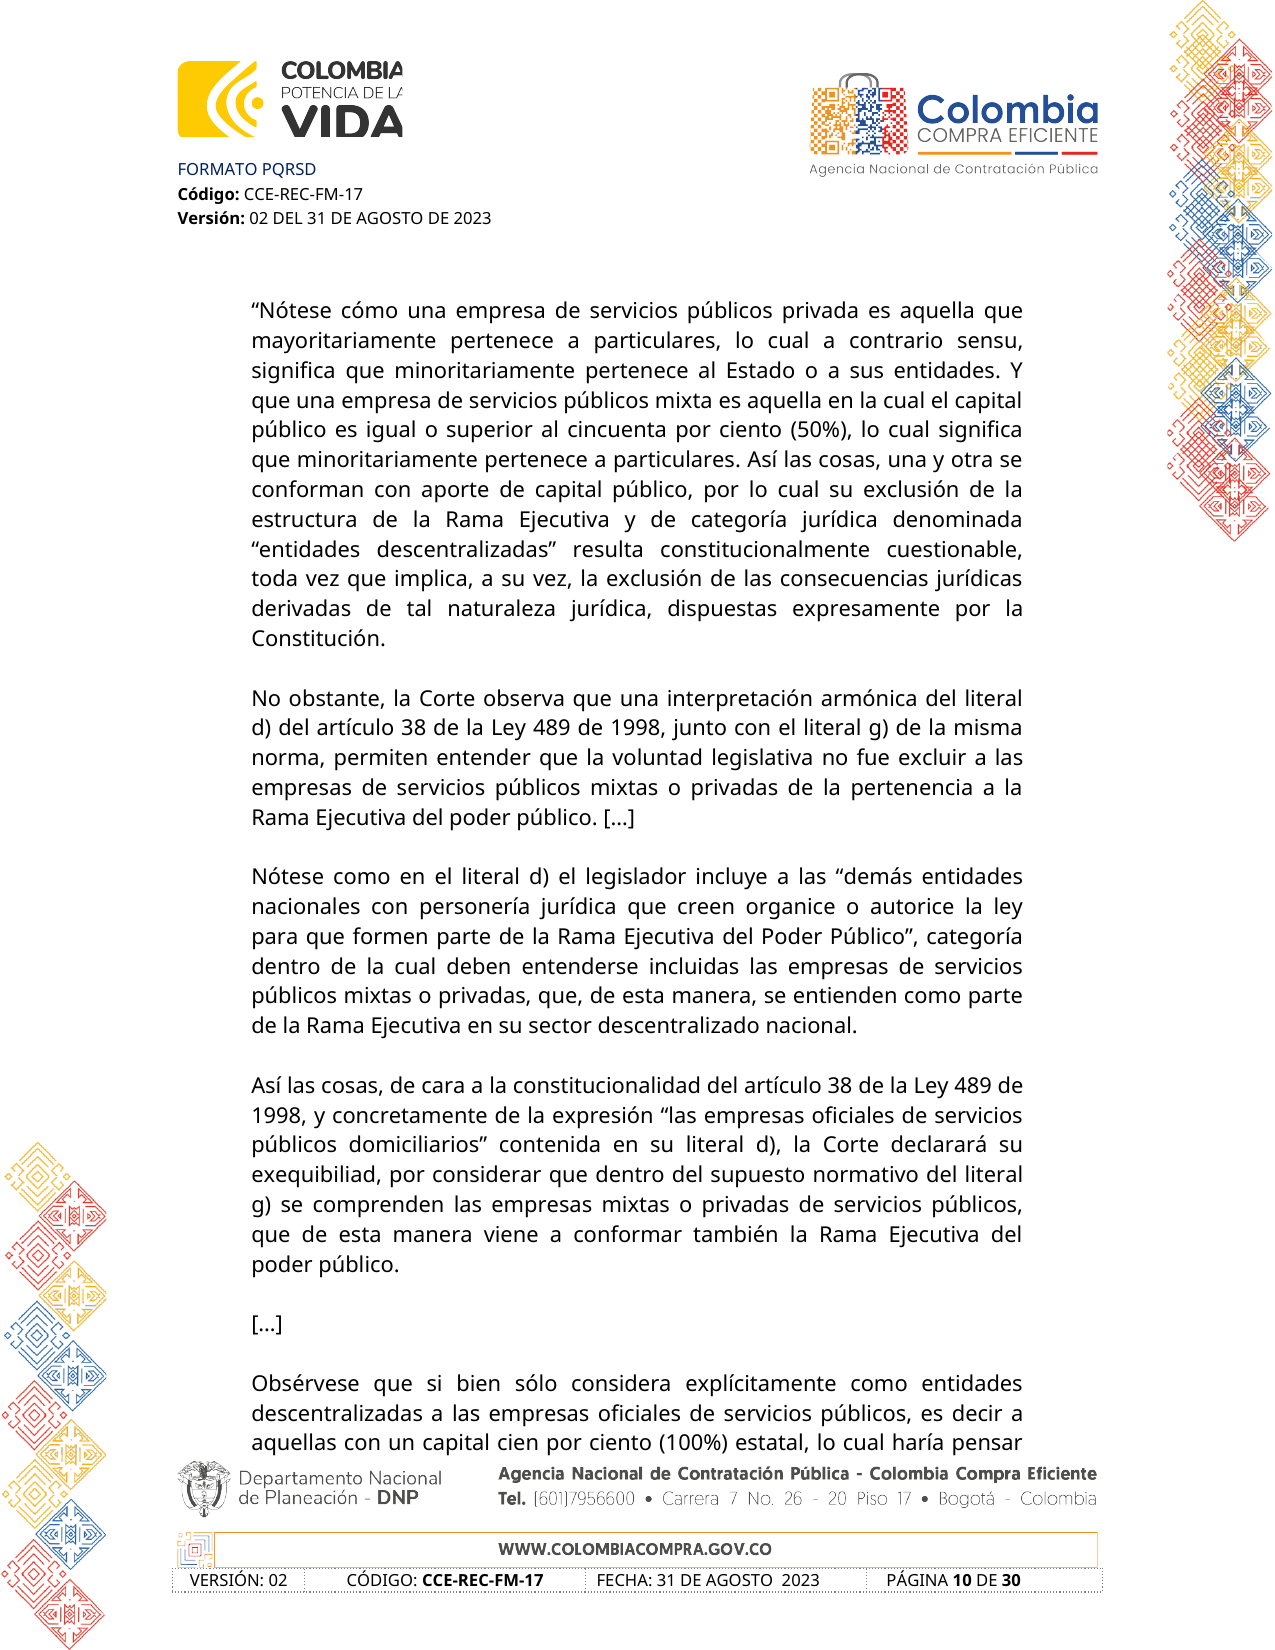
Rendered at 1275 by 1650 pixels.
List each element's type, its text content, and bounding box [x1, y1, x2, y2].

text Así las cosas, de cara a la constitucionalidad del artículo 38 de la Ley 489 de 1998, y concretamente de la expresión “las empresas oficiales de servicios públicos domiciliarios” contenida en su literal d), la Corte declarará su exequibiliad, por considerar que dentro del supuesto normativo del literal g) se comprenden las empresas mixtas o privadas de servicios públicos, que de esta manera viene a conformar también la Rama Ejecutiva del poder público. [251, 1070, 1024, 1278]
text “Nótese cómo una empresa de servicios públicos privada es aquella que mayoritariamente pertenece a particulares, lo cual a contrario sensu, significa que minoritariamente pertenece al Estado o a sus entidades. Y que una empresa de servicios públicos mixta es aquella en la cual el capital público es igual o superior al cincuenta por ciento (50%), lo cual significa que minoritariamente pertenece a particulares. Así las cosas, una y otra se conforman con aporte de capital público, por lo cual su exclusión de la estructura de la Rama Ejecutiva y de categoría jurídica denominada “entidades descentralizadas” resulta constitucionalmente cuestionable, toda vez que implica, a su vez, la exclusión de las consecuencias jurídicas derivadas de tal naturaleza jurídica, dispuestas expresamente por la Constitución. [251, 295, 1024, 653]
picture [177, 1461, 1098, 1568]
text […] [251, 1308, 1024, 1338]
text No obstante, la Corte observa que una interpretación armónica del literal d) del artículo 38 de la Ley 489 de 1998, junto con el literal g) de la misma norma, permiten entender que la voluntad legislativa no fue excluir a las empresas de servicios públicos mixtas o privadas de la pertenencia a la Rama Ejecutiva del poder público. […] [251, 683, 1024, 832]
text Nótese como en el literal d) el legislador incluye a las “demás entidades nacionales con personería jurídica que creen organice o autorice la ley para que formen parte de la Rama Ejecutiva del Poder Público”, categoría dentro de la cual deben entenderse incluidas las empresas de servicios públicos mixtas o privadas, que, de esta manera, se entienden como parte de la Rama Ejecutiva en su sector descentralizado nacional. [251, 861, 1024, 1040]
picture [0, 1141, 106, 1648]
picture [1165, 0, 1272, 539]
picture [177, 61, 402, 137]
picture [809, 73, 1098, 177]
